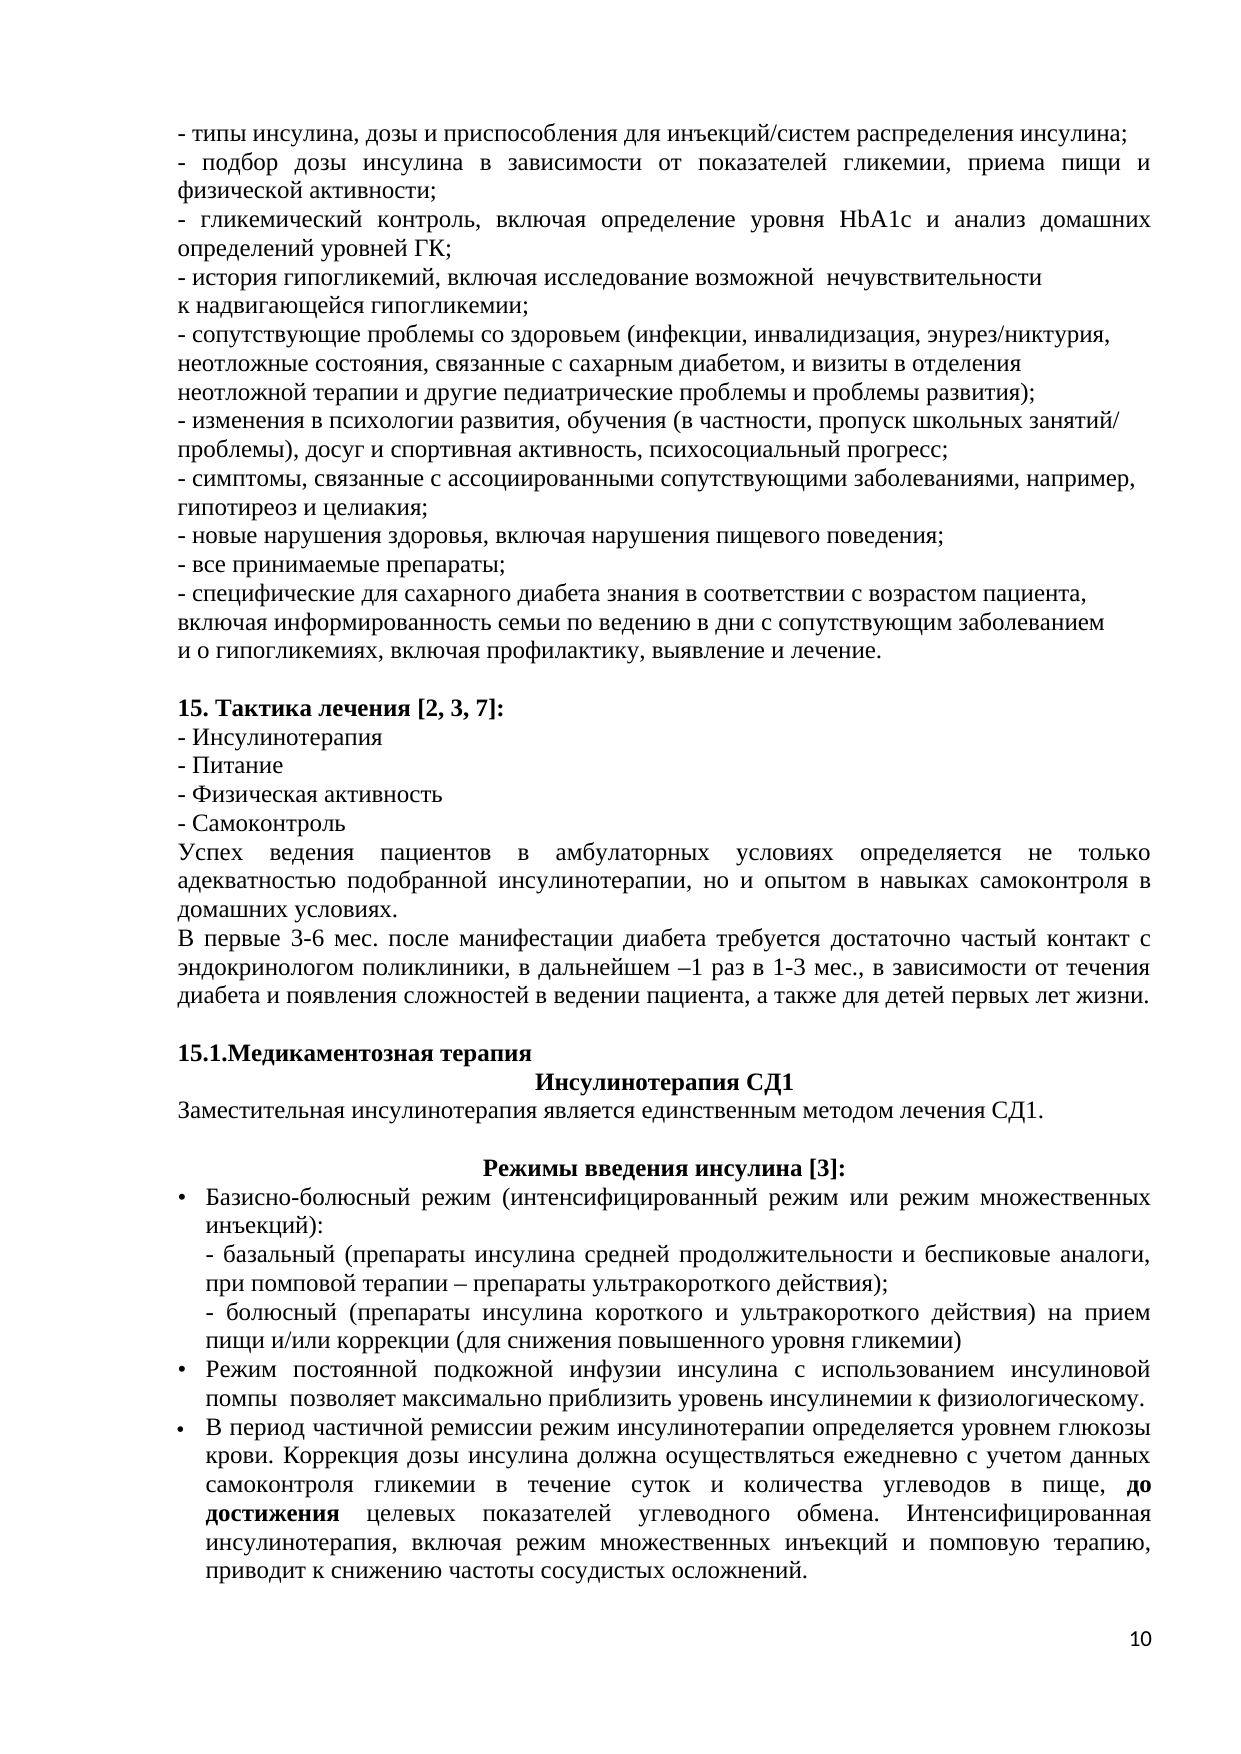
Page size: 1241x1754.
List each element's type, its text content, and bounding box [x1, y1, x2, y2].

text неотложной терапии и другие педиатрические проблемы и проблемы развития); [177, 377, 1152, 406]
text проблемы), досуг и спортивная активность, психосоциальный прогресс; [177, 434, 1152, 463]
text - сопутствующие проблемы со здоровьем (инфекции, инвалидизация, энурез/никтурия, [177, 319, 1152, 348]
text - гликемический контроль, включая определение уровня HbA1c и анализ домашних определений уровней ГК; [177, 204, 1152, 262]
text - Инсулинотерапия [177, 722, 1152, 751]
text - все принимаемые препараты; [177, 549, 1152, 578]
text Инсулинотерапия СД1 [177, 1067, 1152, 1096]
text 15. Тактика лечения [2, 3, 7]: [177, 693, 1152, 722]
text 15.1.Медикаментозная терапия [177, 1038, 1152, 1067]
text Режимы введения инсулина [3]: [177, 1153, 1152, 1182]
text Успех ведения пациентов в амбулаторных условиях определяется не только адекватностью подобранной инсулинотерапии, но и опытом в навыках самоконтроля в домашних условиях. [177, 837, 1152, 923]
list В период частичной ремиссии режим инсулинотерапии определяется уровнем глюкозы крови. Коррекция дозы инсулина должна осуществляться ежедневно с учетом данных самоконтроля гликемии в течение суток и количества углеводов в пище, до достижения целевых показателей углеводного обмена. Интенсифицированная инсулинотерапия, включая режим множественных инъекций и помповую терапию, приводит к снижению частоты сосудистых осложнений. [177, 1412, 1152, 1584]
text - Самоконтроль [177, 808, 1152, 837]
text - новые нарушения здоровья, включая нарушения пищевого поведения; [177, 521, 1152, 549]
text В первые 3-6 мес. после манифестации диабета требуется достаточно частый контакт с эндокринологом поликлиники, в дальнейшем –1 раз в 1-3 мес., в зависимости от течения диабета и появления сложностей в ведении пациента, а также для детей первых лет жизни. [177, 923, 1152, 1009]
text - Физическая активность [177, 779, 1152, 808]
text • Базисно-болюсный режим (интенсифицированный режим или режим множественных инъекций): [177, 1182, 1152, 1239]
text - типы инсулина, дозы и приспособления для инъекций/систем распределения инсулина; [177, 118, 1152, 147]
text • Режим постоянной подкожной инфузии инсулина с использованием инсулиновой помпы позволяет максимально приблизить уровень инсулинемии к физиологическому. [177, 1354, 1152, 1412]
text включая информированность семьи по ведению в дни с сопутствующим заболеванием [177, 607, 1152, 636]
text - специфические для сахарного диабета знания в соответствии с возрастом пациента, [177, 578, 1152, 607]
text - история гипогликемий, включая исследование возможной нечувствительности [177, 262, 1152, 291]
text гипотиреоз и целиакия; [177, 492, 1152, 521]
text к надвигающейся гипогликемии; [177, 291, 1152, 319]
text - симптомы, связанные с ассоциированными сопутствующими заболеваниями, например, [177, 463, 1152, 492]
text - базальный (препараты инсулина средней продолжительности и беспиковые аналоги, при помповой терапии – препараты ультракороткого действия); [205, 1239, 1152, 1297]
text - подбор дозы инсулина в зависимости от показателей гликемии, приема пищи и физической активности; [177, 147, 1152, 204]
text неотложные состояния, связанные с сахарным диабетом, и визиты в отделения [177, 348, 1152, 377]
text - Питание [177, 751, 1152, 779]
text - болюсный (препараты инсулина короткого и ультракороткого действия) на прием пищи и/или коррекции (для снижения повышенного уровня гликемии) [205, 1297, 1152, 1354]
text Заместительная инсулинотерапия является единственным методом лечения СД1. [177, 1096, 1152, 1124]
text и о гипогликемиях, включая профилактику, выявление и лечение. [177, 636, 1152, 664]
text - изменения в психологии развития, обучения (в частности, пропуск школьных занятий/ [177, 406, 1152, 434]
